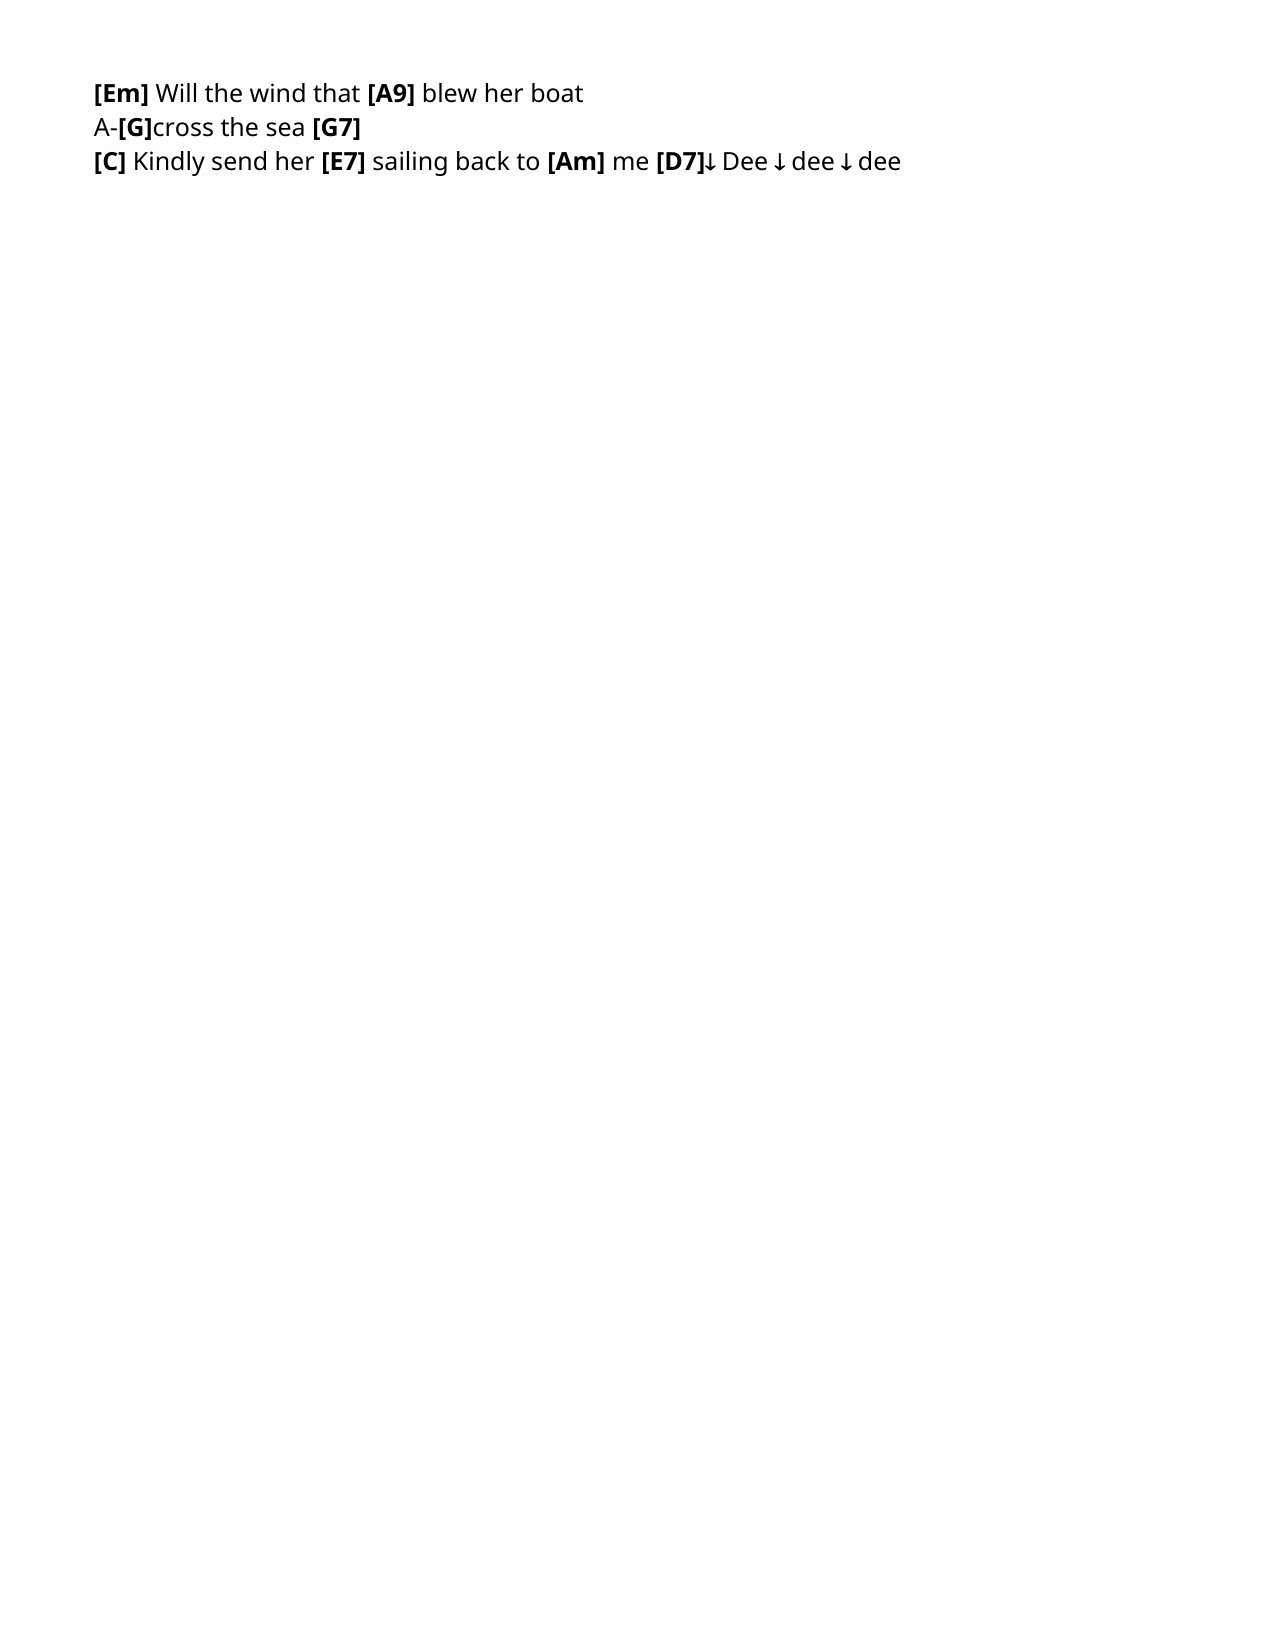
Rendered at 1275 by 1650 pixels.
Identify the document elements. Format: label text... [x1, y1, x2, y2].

text A-[G]cross the sea [G7] [94, 109, 1219, 143]
text [Em] Will the wind that [A9] blew her boat [94, 75, 1219, 109]
text [C] Kindly send her [E7] sailing back to [Am] me [D7] Dee dee dee [94, 143, 1219, 177]
